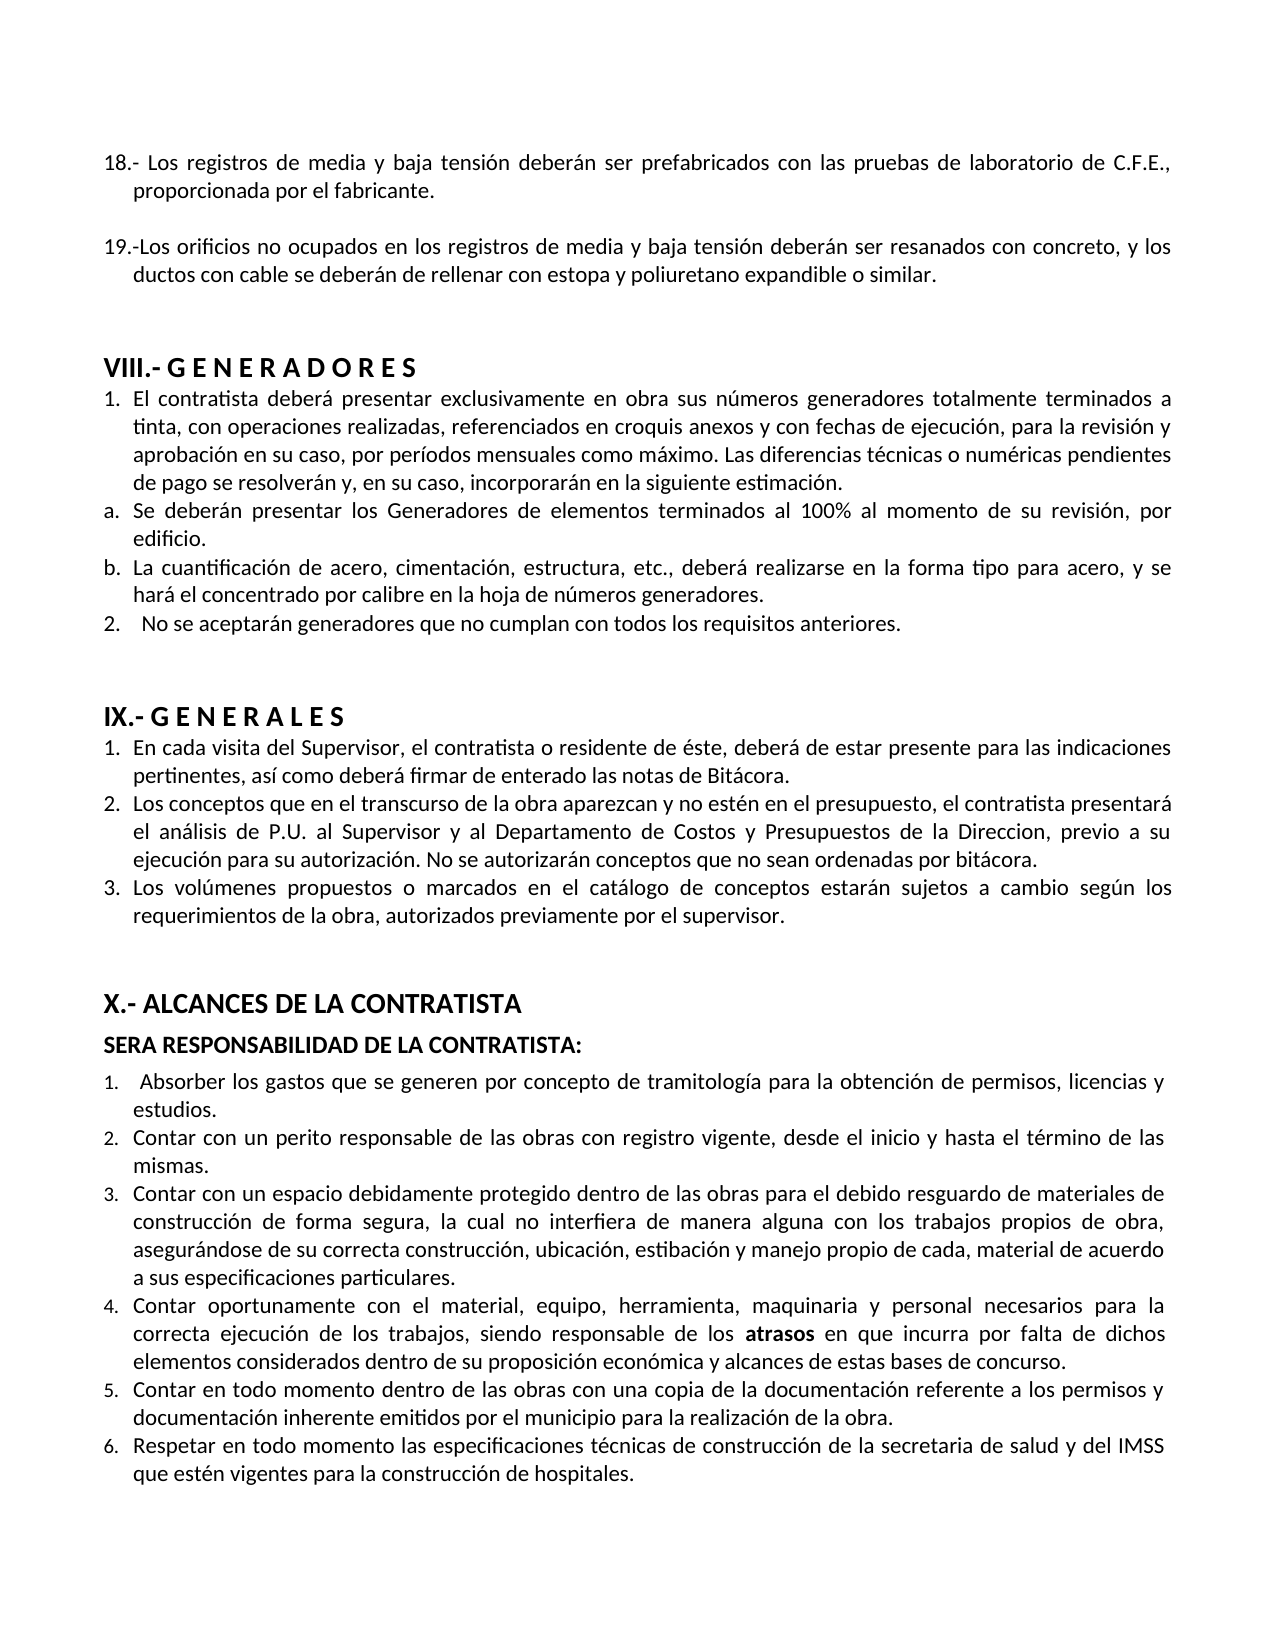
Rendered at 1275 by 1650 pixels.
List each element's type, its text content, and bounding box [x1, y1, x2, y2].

list Se deberán presentar los Generadores de elementos terminados al 100% al momento de su revisión, por edificio. [103, 497, 1173, 553]
text 19.-Los orificios no ocupados en los registros de media y baja tensión deberán ser resanados con concreto, y los ductos con cable se deberán de rellenar con estopa y poliuretano expandible o similar. [103, 232, 1173, 288]
list Respetar en todo momento las especificaciones técnicas de construcción de la secretaria de salud y del IMSS que estén vigentes para la construcción de hospitales. [103, 1431, 1167, 1487]
list Los volúmenes propuestos o marcados en el catálogo de conceptos estarán sujetos a cambio según los requerimientos de la obra, autorizados previamente por el supervisor. [103, 873, 1173, 929]
text 18.- Los registros de media y baja tensión deberán ser prefabricados con las pruebas de laboratorio de C.F.E., proporcionada por el fabricante. [103, 148, 1173, 204]
list Los conceptos que en el transcurso de la obra aparezcan y no estén en el presupuesto, el contratista presentará el análisis de P.U. al Supervisor y al Departamento de Costos y Presupuestos de la Direccion, previo a su ejecución para su autorización. No se autorizarán conceptos que no sean ordenadas por bitácora. [103, 789, 1173, 873]
list Contar con un espacio debidamente protegido dentro de las obras para el debido resguardo de materiales de construcción de forma segura, la cual no interfiera de manera alguna con los trabajos propios de obra, asegurándose de su correcta construcción, ubicación, estibación y manejo propio de cada, material de acuerdo a sus especificaciones particulares. [103, 1179, 1167, 1291]
list El contratista deberá presentar exclusivamente en obra sus números generadores totalmente terminados a tinta, con operaciones realizadas, referenciados en croquis anexos y con fechas de ejecución, para la revisión y aprobación en su caso, por períodos mensuales como máximo. Las diferencias técnicas o numéricas pendientes de pago se resolverán y, en su caso, incorporarán en la siguiente estimación. [103, 384, 1173, 497]
text SERA RESPONSABILIDAD DE : [103, 1029, 1167, 1059]
list Contar con un perito responsable de las obras con registro vigente, desde el inicio y hasta el término de las mismas. [103, 1123, 1167, 1179]
list Absorber los gastos que se generen por concepto de tramitología para la obtención de permisos, licencias y estudios. [103, 1067, 1167, 1123]
text 2. No se aceptarán generadores que no cumplan con todos los requisitos anteriores. [103, 609, 1173, 637]
list Contar oportunamente con el material, equipo, herramienta, maquinaria y personal necesarios para la correcta ejecución de los trabajos, siendo responsable de los atrasos en que incurra por falta de dichos elementos considerados dentro de su proposición económica y alcances de estas bases de concurso. [103, 1291, 1167, 1375]
text IX.- G E N E R A L E S [103, 698, 1173, 733]
text VIII.- G E N E R A D O R E S [103, 349, 1173, 384]
list En cada visita del Supervisor, el contratista o residente de éste, deberá de estar presente para las indicaciones pertinentes, así como deberá firmar de enterado las notas de Bitácora. [103, 733, 1173, 789]
list Contar en todo momento dentro de las obras con una copia de la documentación referente a los permisos y documentación inherente emitidos por el municipio para la realización de la obra. [103, 1375, 1167, 1431]
text X.- ALCANCES DE [103, 986, 1167, 1021]
list La cuantificación de acero, cimentación, estructura, etc., deberá realizarse en la forma tipo para acero, y se hará el concentrado por calibre en la hoja de números generadores. [103, 553, 1173, 609]
